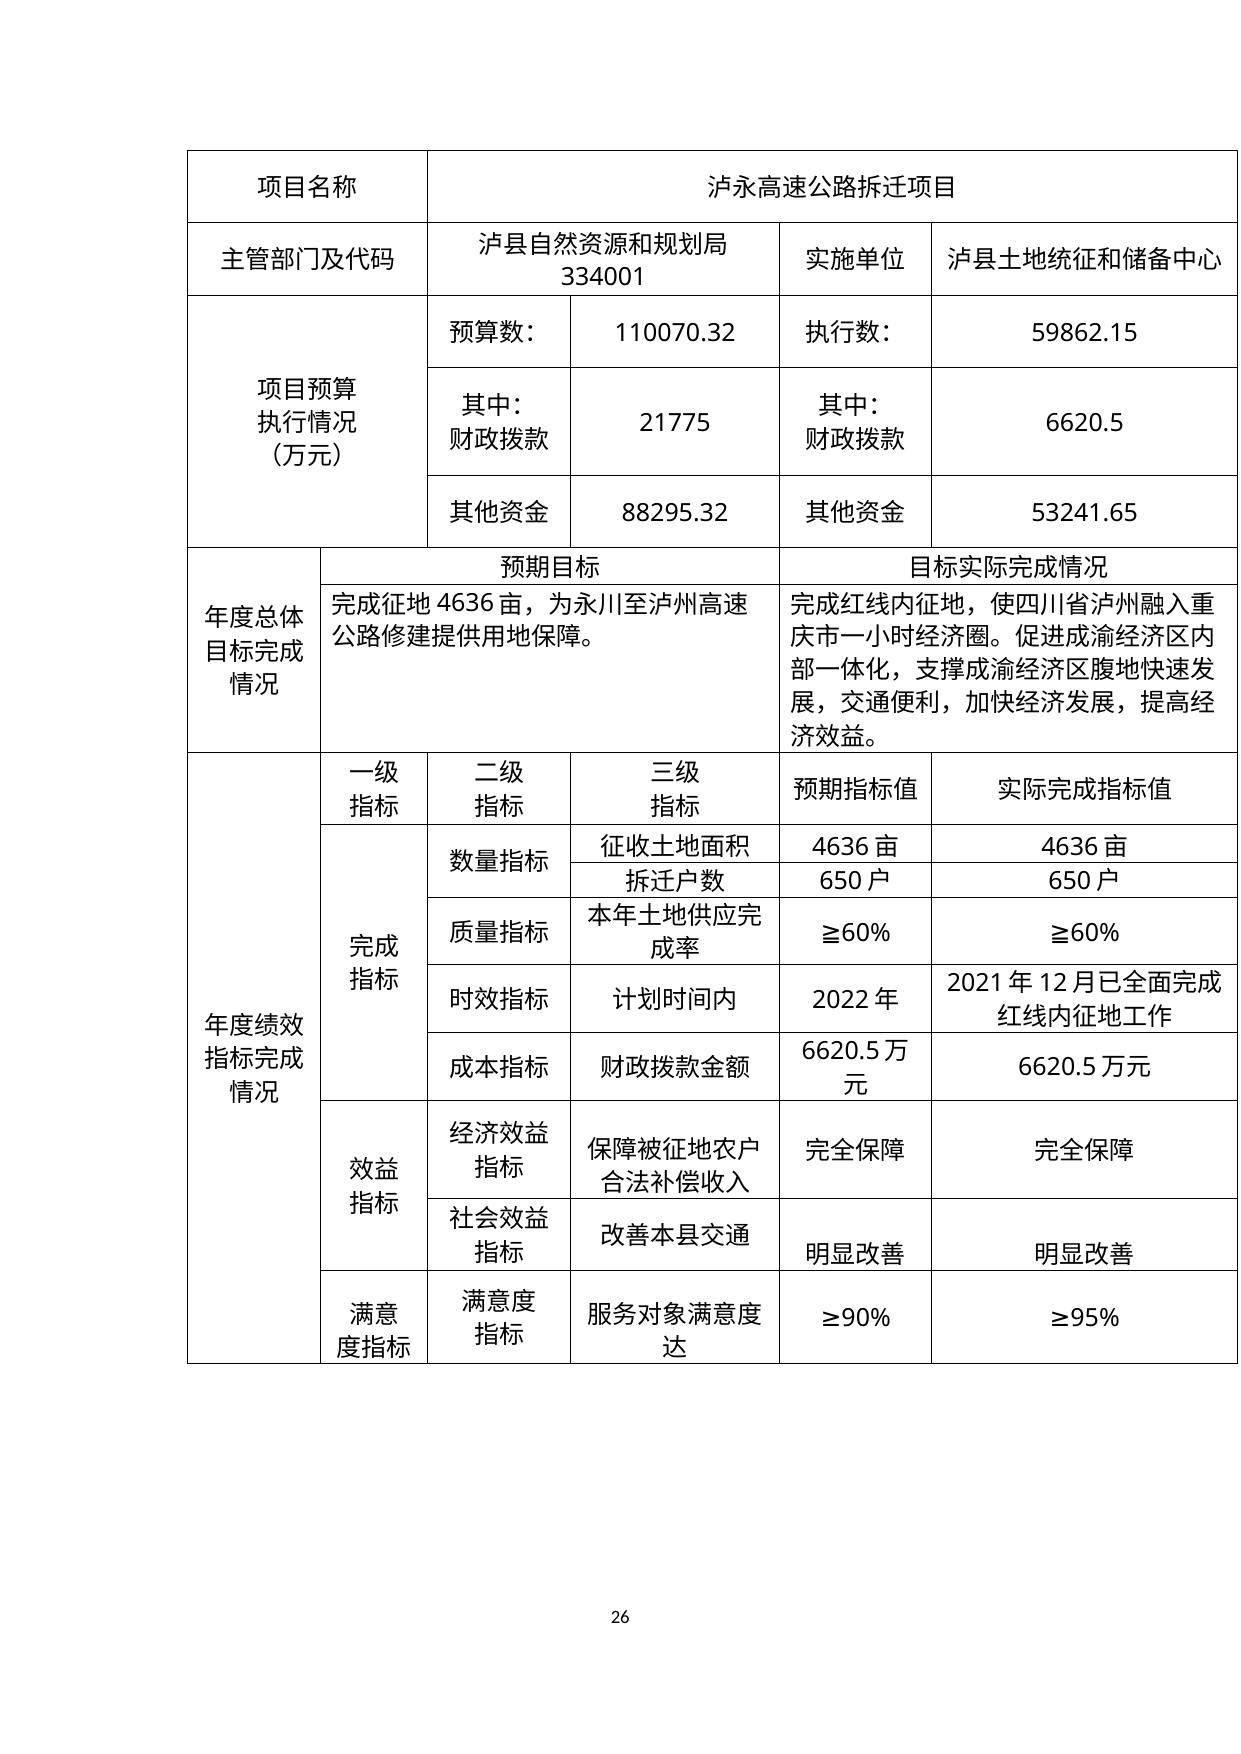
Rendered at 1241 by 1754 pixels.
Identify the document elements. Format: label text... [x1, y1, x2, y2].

table_cell ≧60% [932, 898, 1237, 964]
table_cell ≥95% [932, 1271, 1237, 1363]
table_cell 其他资金 [780, 476, 931, 547]
table_cell 650户 [780, 863, 931, 897]
table_cell 泸永高速公路拆迁项目 [428, 151, 1237, 222]
table_cell 4636亩 [780, 825, 931, 862]
table_cell 时效指标 [428, 965, 570, 1032]
table_cell 质量指标 [428, 898, 570, 964]
table_cell 4636亩 [932, 825, 1237, 862]
table_cell 21775 [571, 368, 779, 475]
table_cell ≧60% [780, 898, 931, 964]
table_cell 完成征地4636亩，为永川至泸州高速公路修建提供用地保障。 [321, 585, 779, 752]
table_cell 88295.32 [571, 476, 779, 547]
table_cell 项目名称 [188, 151, 427, 222]
table_cell 财政拨款金额 [571, 1033, 779, 1100]
table_cell 预期指标值 [780, 753, 931, 824]
table_cell 6620.5 [932, 368, 1237, 475]
table_cell 二级 指标 [428, 753, 570, 824]
table_cell 650户 [932, 863, 1237, 897]
table_cell 2022年 [780, 965, 931, 1032]
table_cell 改善本县交通 [571, 1199, 779, 1270]
table_cell 满意 度指标 [321, 1271, 427, 1363]
table_cell 征收土地面积 [571, 825, 779, 862]
table_cell 预期目标 [321, 548, 779, 584]
table_cell 本年土地供应完成率 [571, 898, 779, 964]
table_cell 明显改善 [932, 1199, 1237, 1270]
table_cell 其他资金 [428, 476, 570, 547]
table_cell 53241.65 [932, 476, 1237, 547]
table_cell 成本指标 [428, 1033, 570, 1100]
table_cell 泸县土地统征和储备中心 [932, 223, 1237, 294]
table_cell 完全保障 [780, 1101, 931, 1198]
table_cell 完全保障 [932, 1101, 1237, 1198]
table_cell 其中： 财政拨款 [780, 368, 931, 475]
table_cell 主管部门及代码 [188, 223, 427, 294]
table_cell 项目预算 执行情况 （万元） [188, 296, 427, 547]
table_cell 社会效益 指标 [428, 1199, 570, 1270]
table_cell 泸县自然资源和规划局334001 [428, 223, 779, 294]
table_cell 目标实际完成情况 [780, 548, 1237, 584]
table_cell 服务对象满意度达 [571, 1271, 779, 1363]
table_cell 实际完成指标值 [932, 753, 1237, 824]
table_cell 数量指标 [428, 825, 570, 897]
table_cell 年度绩效指标完成情况 [188, 753, 320, 1363]
table_cell 明显改善 [780, 1199, 931, 1270]
table_cell 59862.15 [932, 296, 1237, 367]
table_cell 110070.32 [571, 296, 779, 367]
table_cell 执行数： [780, 296, 931, 367]
table_cell 效益 指标 [321, 1101, 427, 1270]
table_cell 满意度 指标 [428, 1271, 570, 1363]
table_cell 完成 指标 [321, 825, 427, 1100]
table_cell 经济效益 指标 [428, 1101, 570, 1198]
table_cell 一级 指标 [321, 753, 427, 824]
table_cell 年度总体目标完成情况 [188, 548, 320, 752]
table_cell 6620.5万元 [780, 1033, 931, 1100]
table_cell 计划时间内 [571, 965, 779, 1032]
table_cell 三级 指标 [571, 753, 779, 824]
table_cell 完成红线内征地，使四川省泸州融入重庆市一小时经济圈。促进成渝经济区内部一体化，支撑成渝经济区腹地快速发展，交通便利，加快经济发展，提高经济效益。 [780, 585, 1237, 752]
table_cell 6620.5万元 [932, 1033, 1237, 1100]
table_cell 预算数： [428, 296, 570, 367]
table_cell 实施单位 [780, 223, 931, 294]
table_cell ≥90% [780, 1271, 931, 1363]
table_cell 拆迁户数 [571, 863, 779, 897]
table_cell 保障被征地农户合法补偿收入 [571, 1101, 779, 1198]
table_cell 其中： 财政拨款 [428, 368, 570, 475]
table_cell 2021年12月已全面完成红线内征地工作 [932, 965, 1237, 1032]
